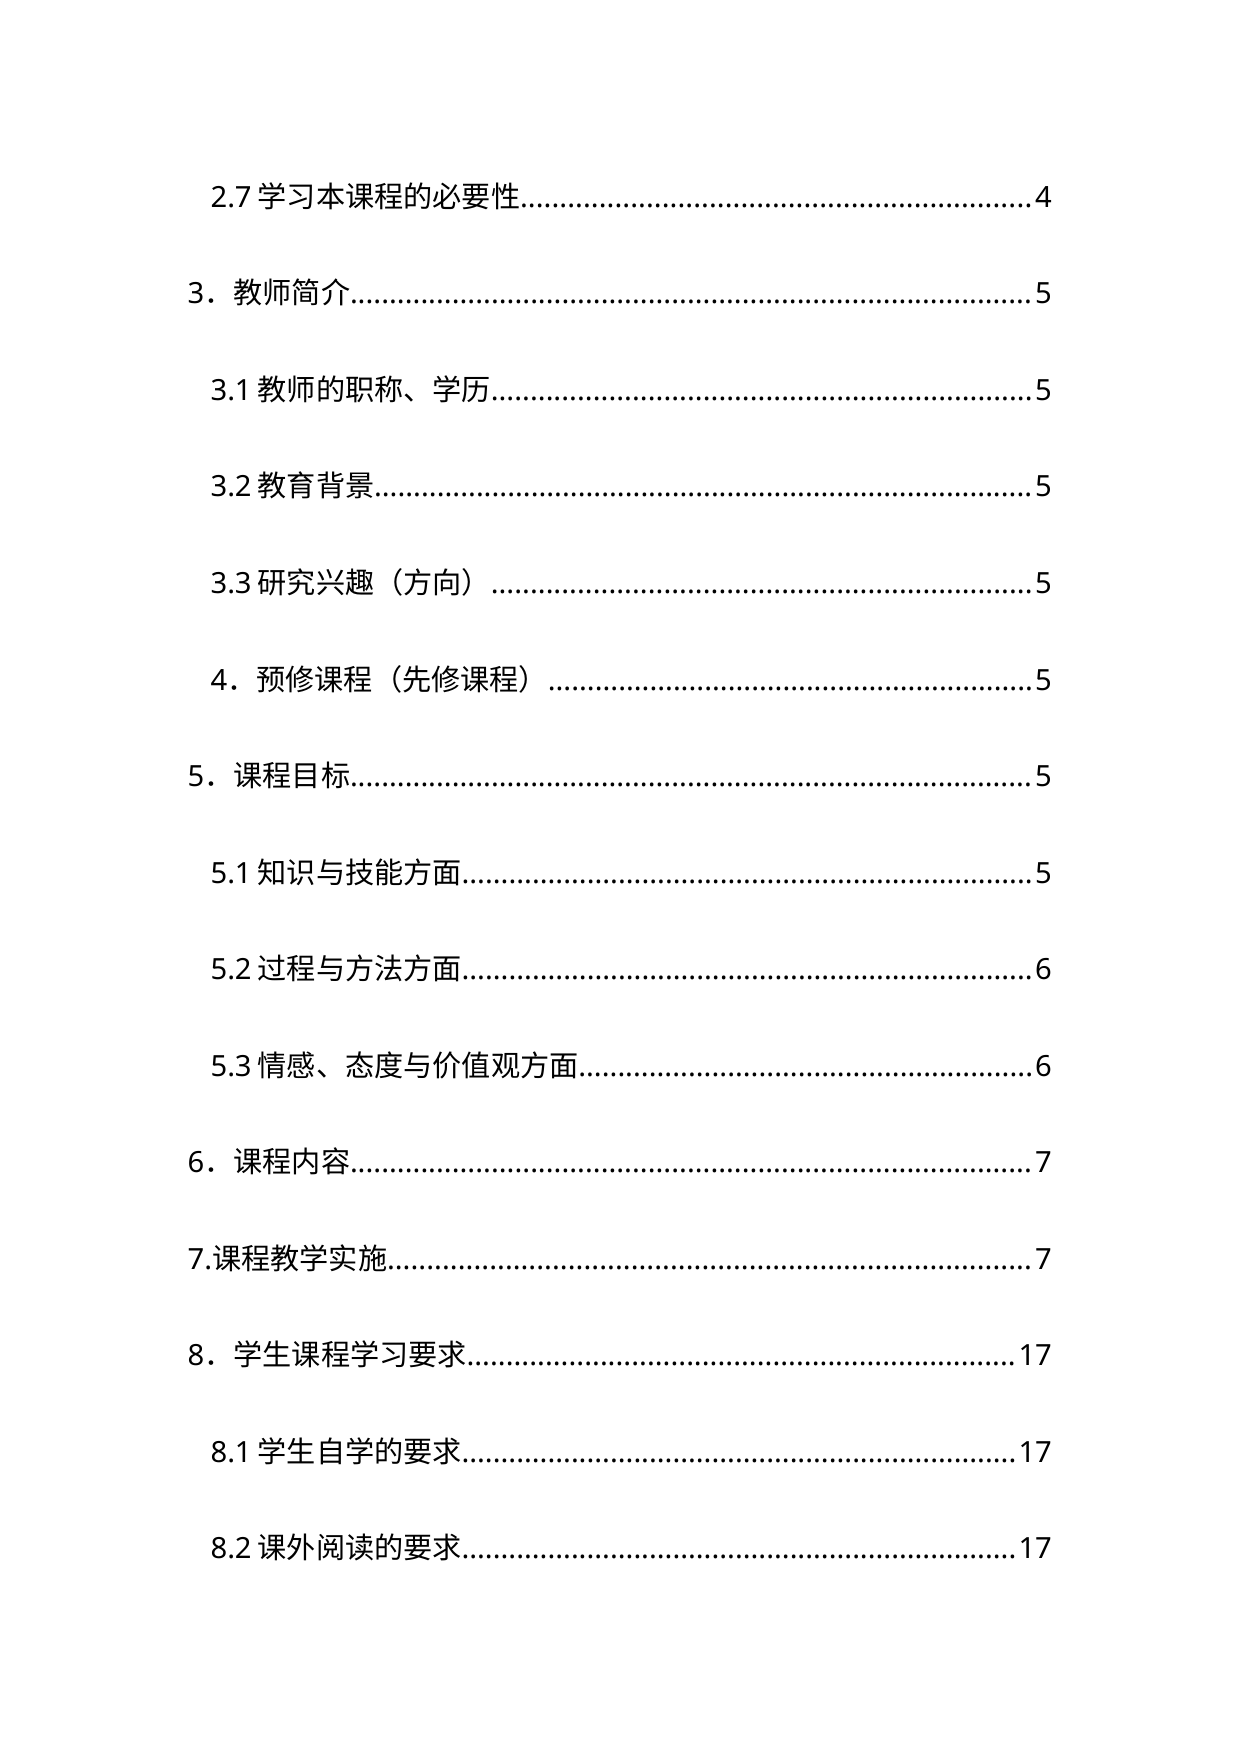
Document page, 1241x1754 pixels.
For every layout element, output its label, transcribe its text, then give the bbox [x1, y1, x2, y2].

text 8．学生课程学习要求 17 [187, 1321, 1053, 1386]
text 5.1知识与技能方面 5 [210, 838, 1053, 903]
text 8.1学生自学的要求 17 [210, 1417, 1053, 1482]
text 5.2过程与方法方面 6 [210, 934, 1053, 999]
text 3.2教育背景 5 [210, 452, 1053, 517]
text 2.7学习本课程的必要性 4 [210, 162, 1053, 227]
text 3.1教师的职称、学历 5 [210, 355, 1053, 420]
text 4．预修课程（先修课程） 5 [210, 645, 1053, 710]
text 7.课程教学实施 7 [187, 1224, 1053, 1289]
text 3.3研究兴趣（方向） 5 [210, 548, 1053, 613]
text 5．课程目标 5 [187, 741, 1053, 806]
text 8.2课外阅读的要求 17 [210, 1514, 1053, 1579]
text 3．教师简介 5 [187, 258, 1053, 323]
text 5.3情感、态度与价值观方面 6 [210, 1031, 1053, 1096]
text 6．课程内容 7 [187, 1128, 1053, 1193]
